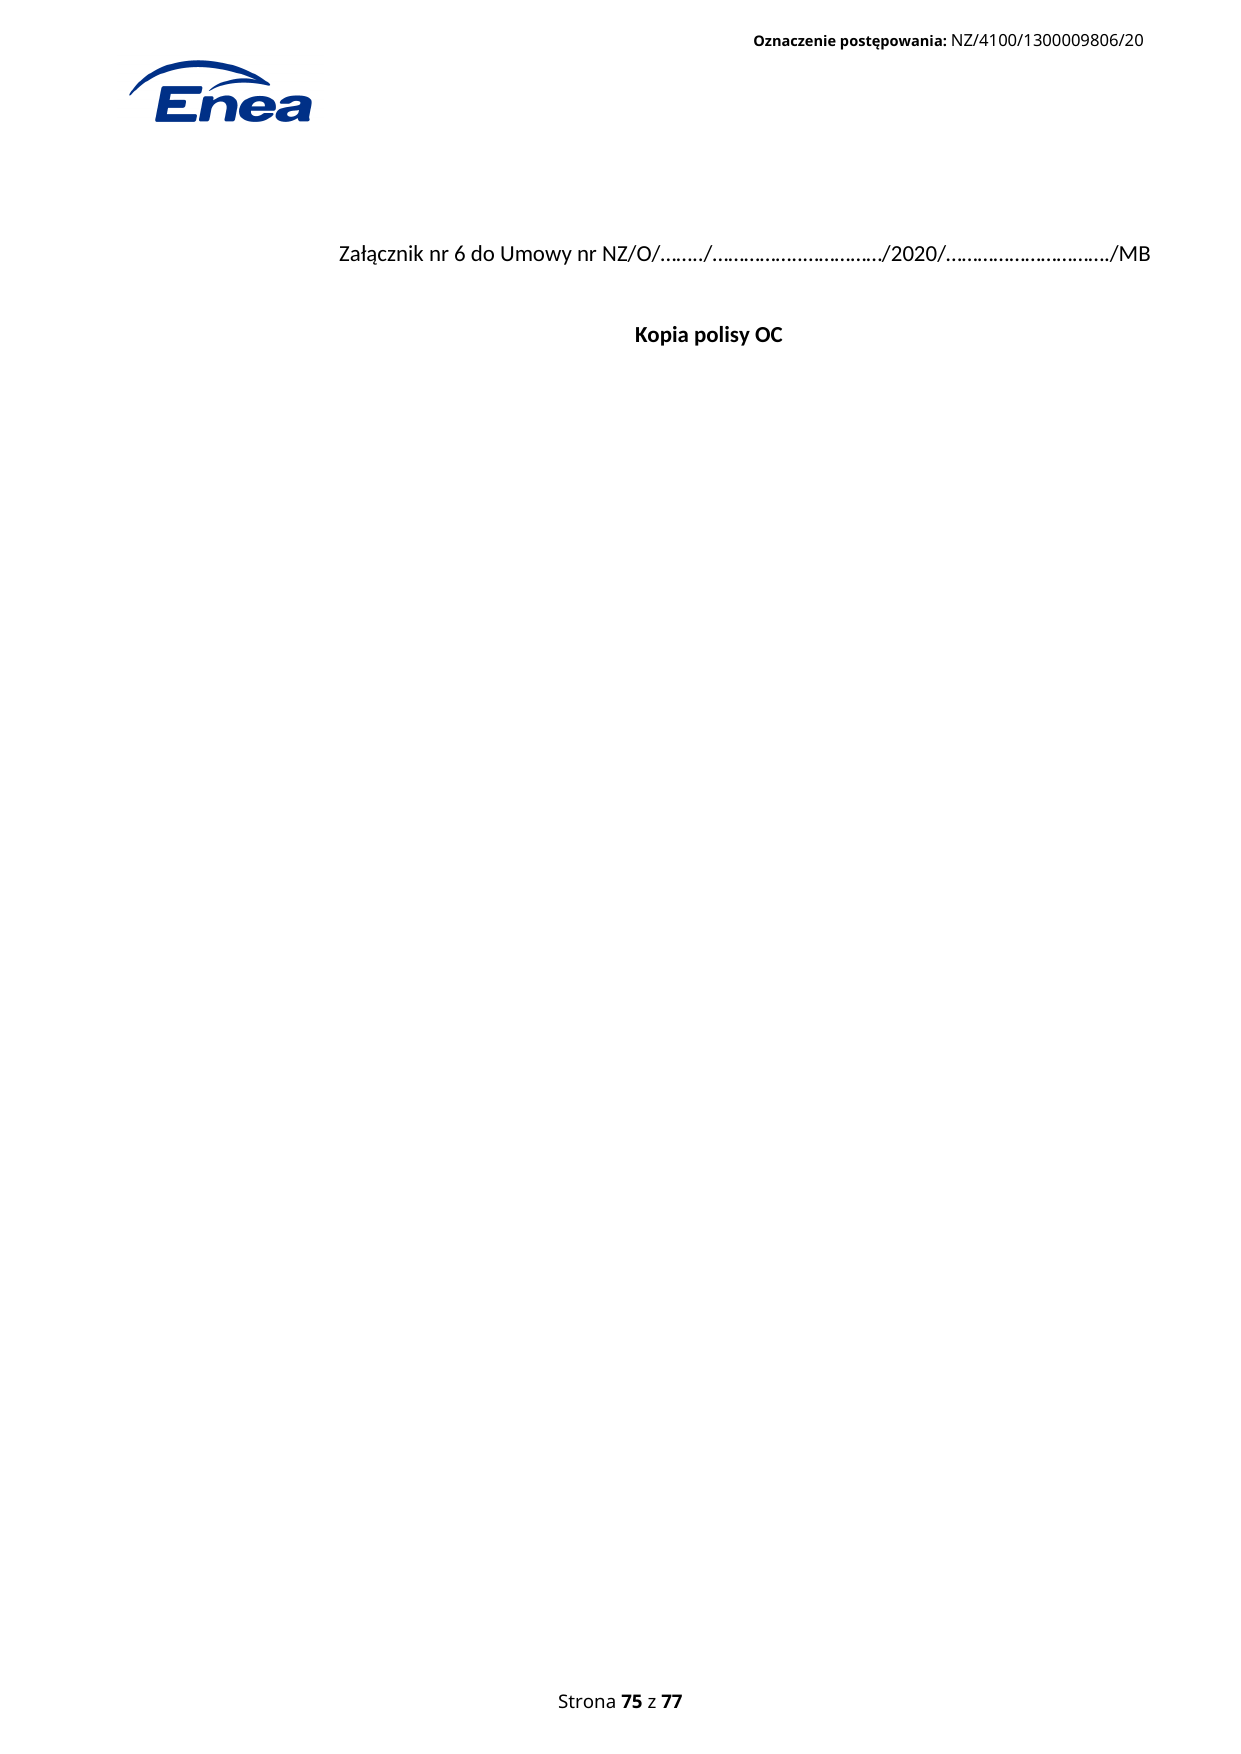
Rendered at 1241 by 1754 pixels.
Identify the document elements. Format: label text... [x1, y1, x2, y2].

picture [117, 50, 324, 124]
list Kopia polisy OC [266, 320, 1152, 348]
text Załącznik nr 6 do Umowy nr NZ/O/……../……………..……………/2020/…………………………./MB [162, 239, 1152, 267]
